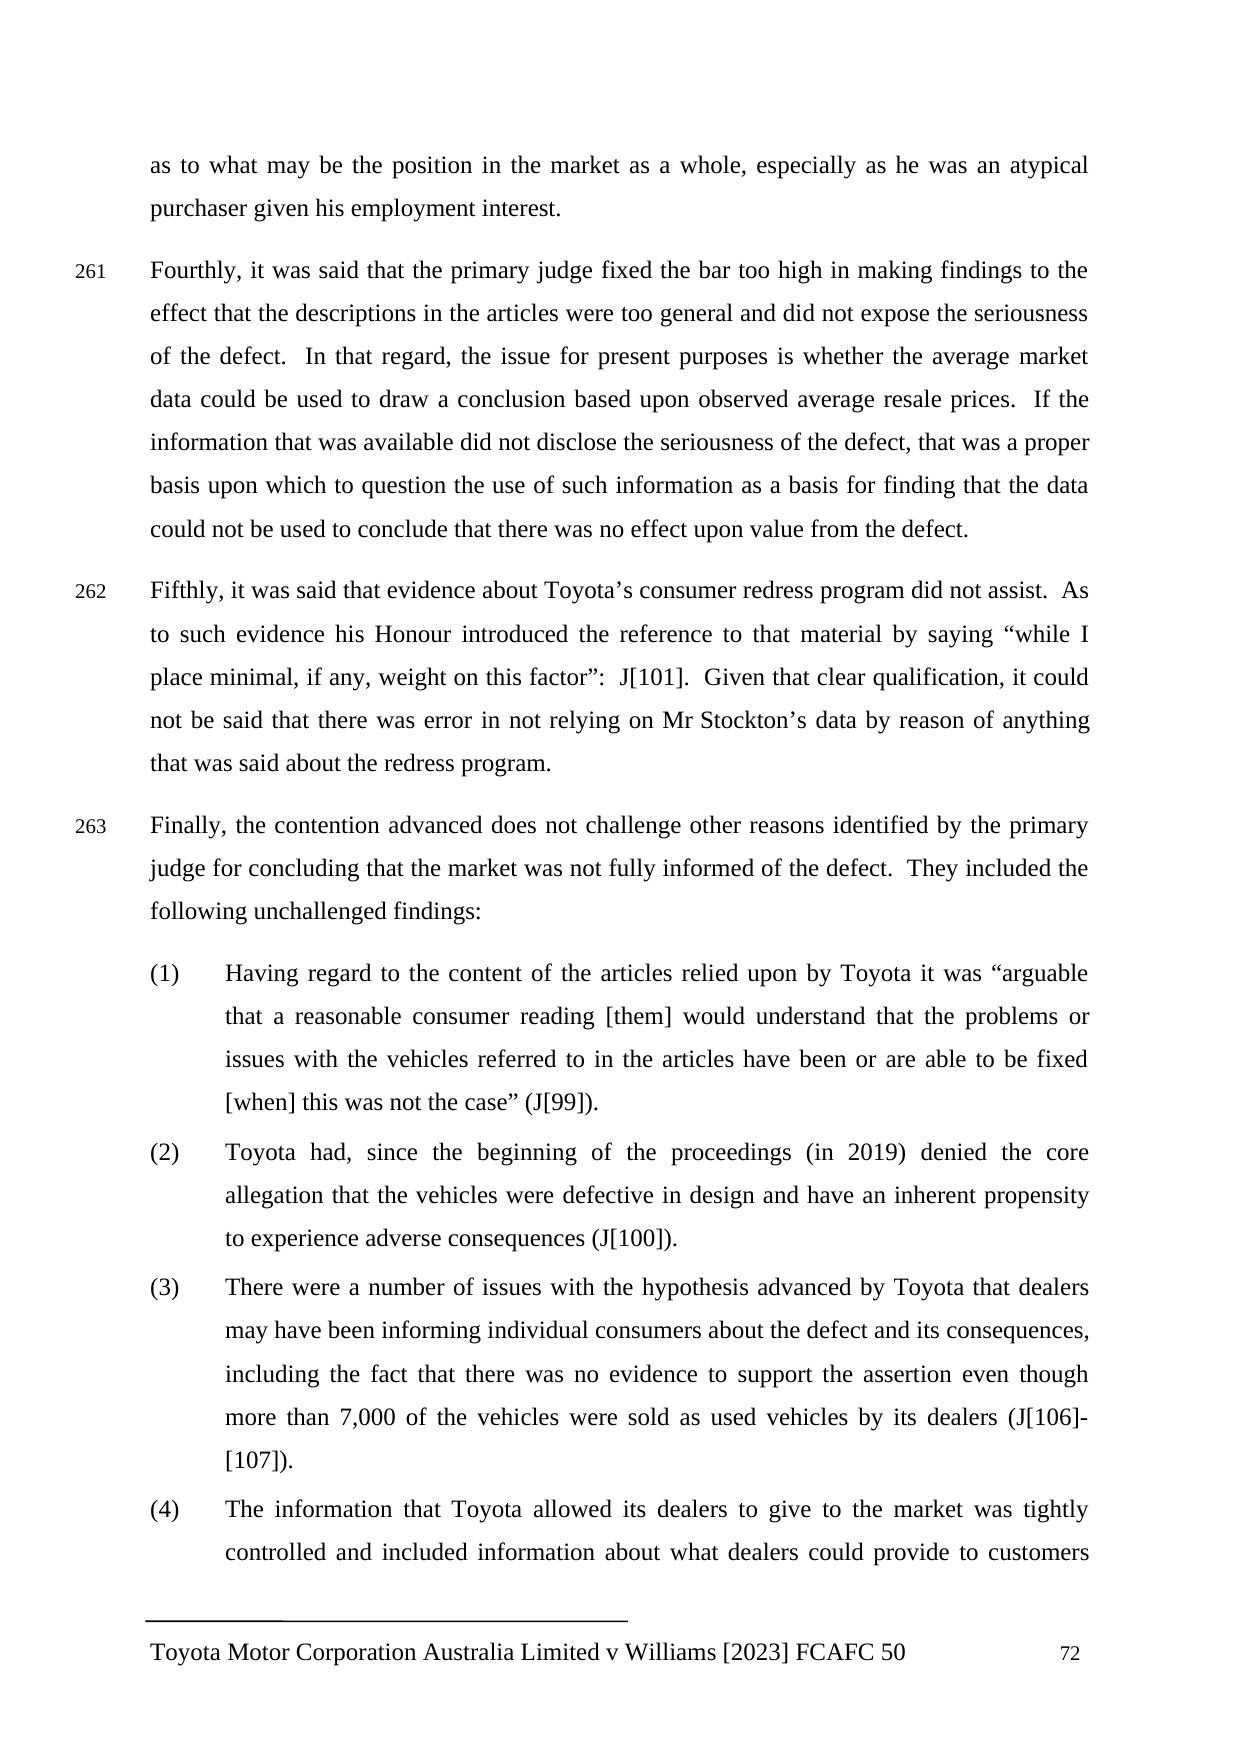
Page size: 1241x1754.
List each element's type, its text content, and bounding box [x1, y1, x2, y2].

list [75, 150, 1090, 222]
list Finally, the contention advanced does not challenge other reasons identified by the primary judge for concluding that the market was not fully informed of the defect. They included the following unchallenged findings: [75, 810, 1090, 925]
list Toyota had, since the beginning of the proceedings (in 2019) denied the core allegation that the vehicles were defective in design and have an inherent propensity to experience adverse consequences (J[100]). [150, 1137, 1090, 1252]
list There were a number of issues with the hypothesis advanced by Toyota that dealers may have been informing individual consumers about the defect and its consequences, including the fact that there was no evidence to support the assertion even though more than 7,000 of the vehicles were sold as used vehicles by its dealers (J[106]-[107]). [150, 1272, 1090, 1474]
list Fourthly, it was said that the primary judge fixed the bar too high in making findings to the effect that the descriptions in the articles were too general and did not expose the seriousness of the defect. In that regard, the issue for present purposes is whether the average market data could be used to draw a conclusion based upon observed average resale prices. If the information that was available did not disclose the seriousness of the defect, that was a proper basis upon which to question the use of such information as a basis for finding that the data could not be used to conclude that there was no effect upon value from the defect. [75, 255, 1090, 542]
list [150, 1494, 1090, 1566]
list Fifthly, it was said that evidence about Toyota’s consumer redress program did not assist. As to such evidence his Honour introduced the reference to that material by saying “while I place minimal, if any, weight on this factor”: J[101]. Given that clear qualification, it could not be said that there was error in not relying on Mr Stockton’s data by reason of anything that was said about the redress program. [75, 576, 1090, 777]
list Having regard to the content of the articles relied upon by Toyota it was “arguable that a reasonable consumer reading [them] would understand that the problems or issues with the vehicles referred to in the articles have been or are able to be fixed [when] this was not the case” (J[99]). [150, 958, 1090, 1116]
